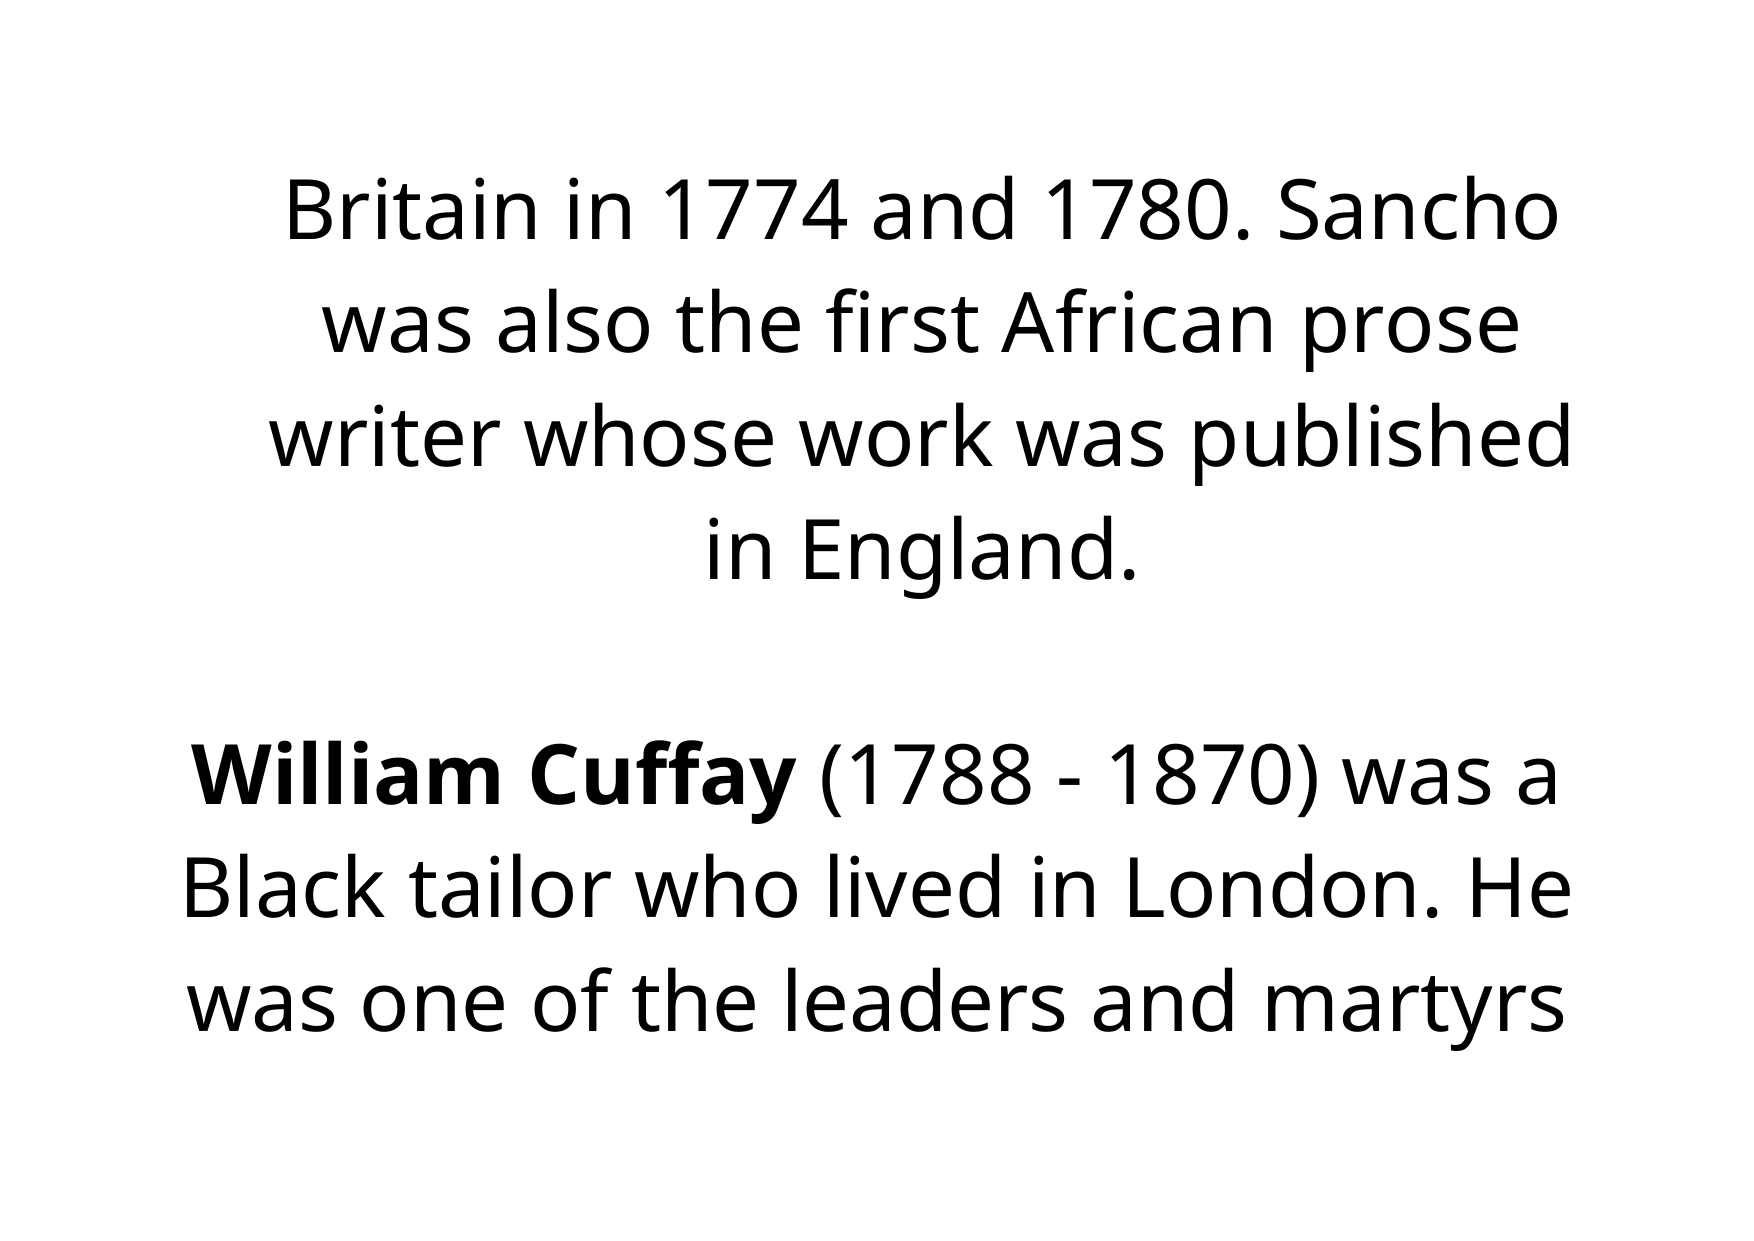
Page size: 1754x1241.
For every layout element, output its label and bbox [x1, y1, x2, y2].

text [150, 715, 1604, 1056]
text [241, 150, 1604, 604]
